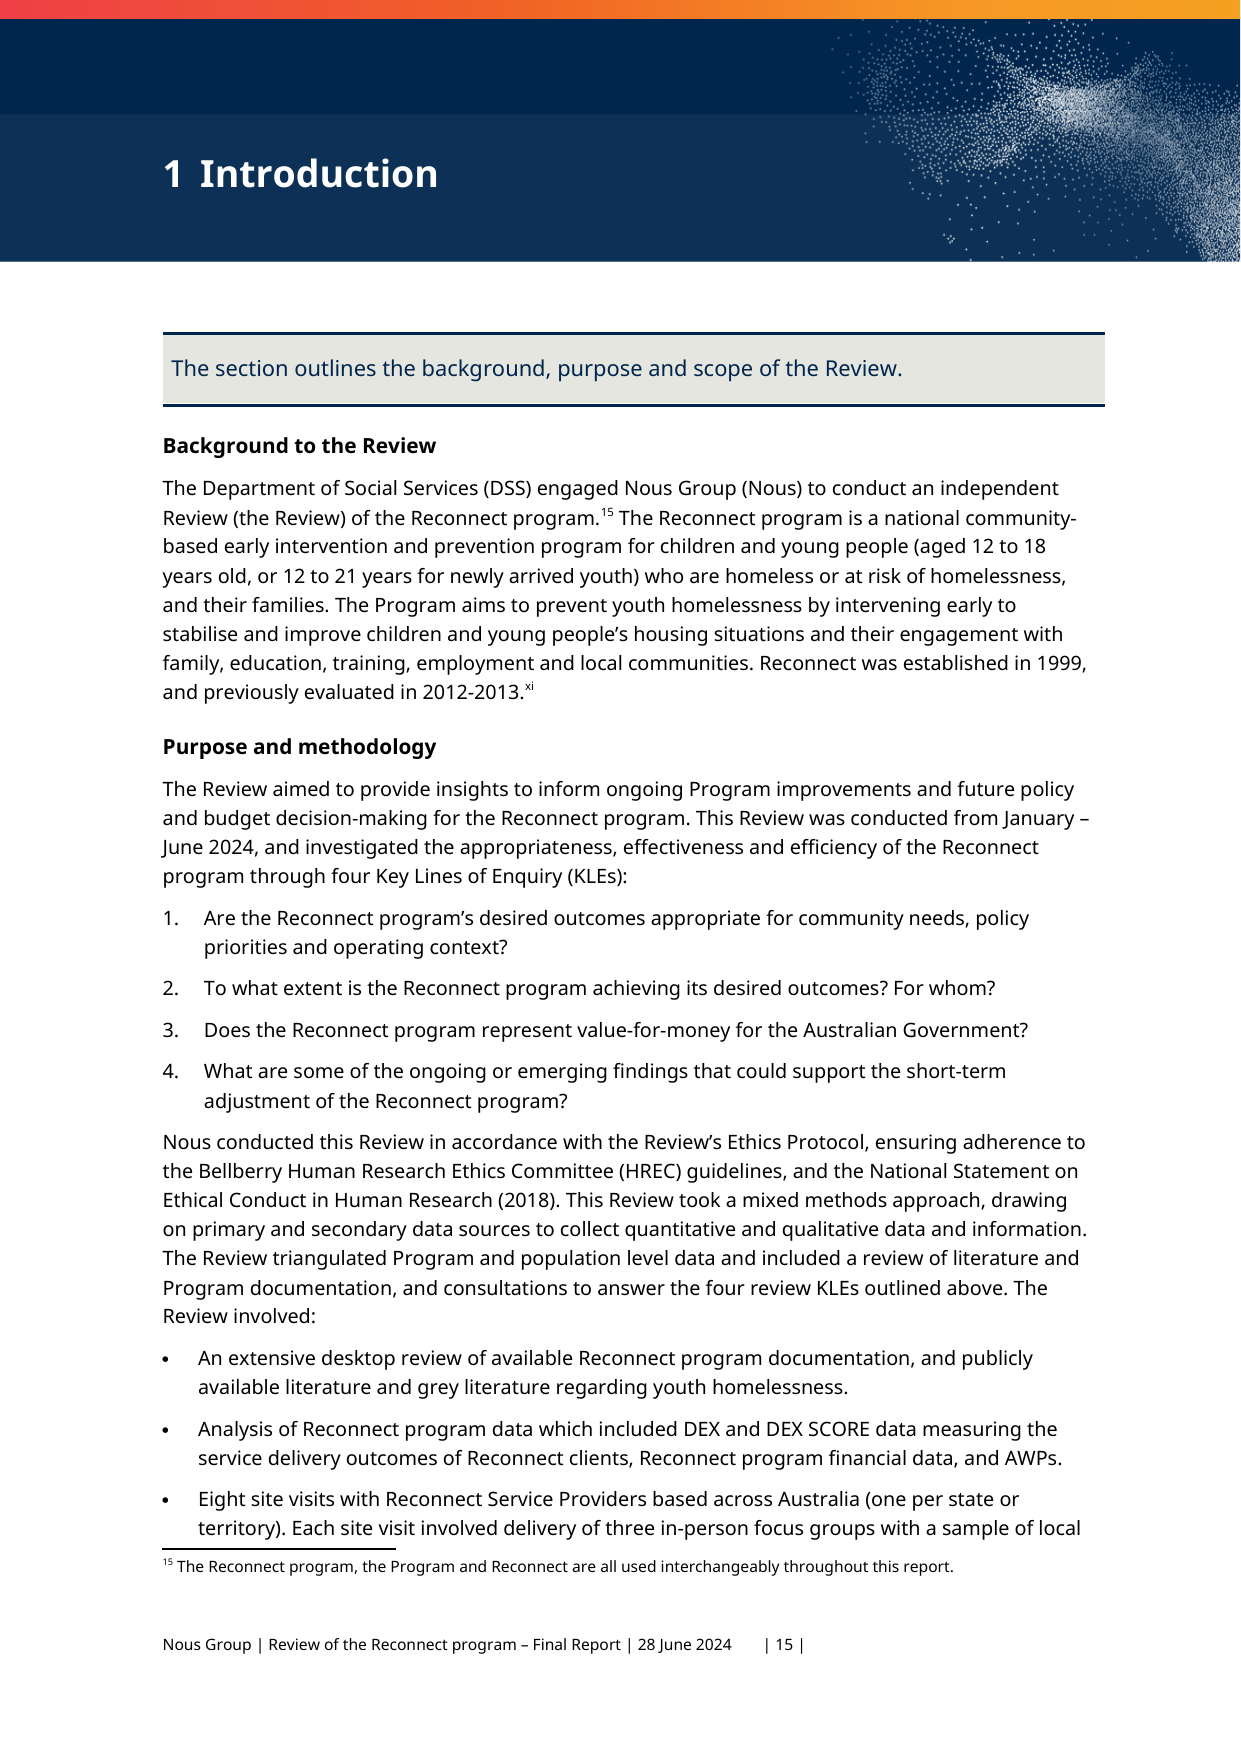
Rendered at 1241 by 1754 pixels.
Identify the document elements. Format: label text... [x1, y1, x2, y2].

list What are some of the ongoing or emerging findings that could support the short-term adjustment of the Reconnect program? [162, 1058, 1092, 1114]
text The Review aimed to provide insights to inform ongoing Program improvements and future policy and budget decision-making for the Reconnect program. This Review was conducted from January – June 2024, and investigated the appropriateness, effectiveness and efficiency of the Reconnect program through four Key Lines of Enquiry (KLEs): [162, 775, 1092, 889]
list To what extent is the Reconnect program achieving its desired outcomes? For whom? [162, 975, 1092, 1002]
text An extensive desktop review of available Reconnect program documentation, and publicly available literature and grey literature regarding youth homelessness. [162, 1344, 1092, 1400]
list Are the Reconnect program’s desired outcomes appropriate for community needs, policy priorities and operating context? [162, 904, 1092, 960]
table_header The section outlines the background, purpose and scope of the Review. [163, 335, 1105, 403]
text The Department of Social Services (DSS) engaged Nous Group (Nous) to conduct an independent Review (the Review) of the Reconnect program. The Reconnect program is a national community-based early intervention and prevention program for children and young people (aged 12 to 18 years old, or 12 to 21 years for newly arrived youth) who are homeless or at risk of homelessness, and their families. The Program aims to prevent youth homelessness by intervening early to stabilise and improve children and young people’s housing situations and their engagement with family, education, training, employment and local communities. Reconnect was established in 1999, and previously evaluated in 2012-2013. [162, 475, 1092, 705]
subtitle Purpose and methodology [162, 732, 1092, 761]
subtitle Background to the Review [162, 432, 1092, 460]
picture [0, 0, 1241, 263]
text Analysis of Reconnect program data which included DEX and DEX SCORE data measuring the service delivery outcomes of Reconnect clients, Reconnect program financial data, and AWPs. [162, 1415, 1092, 1471]
list Does the Reconnect program represent value-for-money for the Australian Government? [162, 1016, 1092, 1043]
text Nous conducted this Review in accordance with the Review’s Ethics Protocol, ensuring adherence to the Bellberry Human Research Ethics Committee (HREC) guidelines, and the National Statement on Ethical Conduct in Human Research (2018). This Review took a mixed methods approach, drawing on primary and secondary data sources to collect quantitative and qualitative data and information. The Review triangulated Program and population level data and included a review of literature and Program documentation, and consultations to answer the four review KLEs outlined above. The Review involved: [162, 1128, 1092, 1330]
subtitle Introduction [162, 148, 1092, 199]
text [162, 1486, 1092, 1542]
